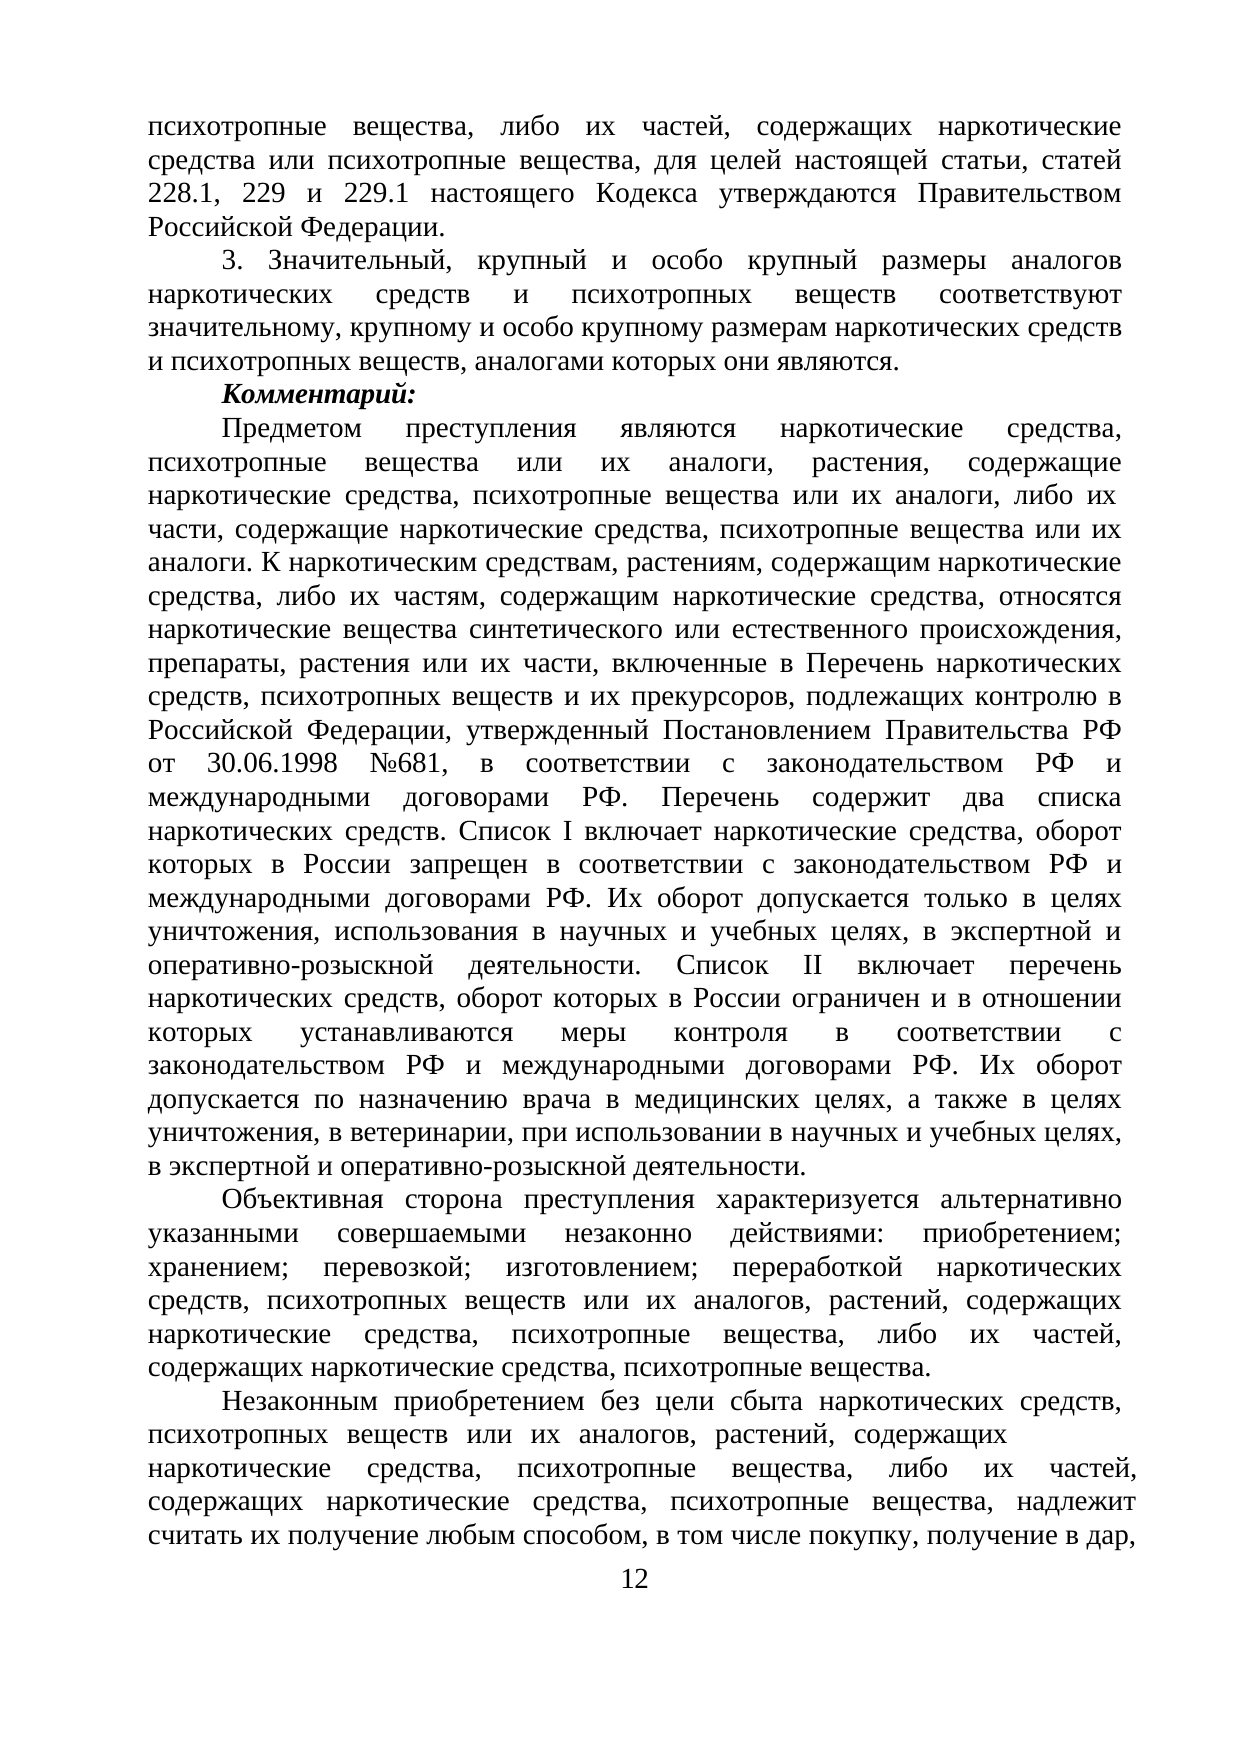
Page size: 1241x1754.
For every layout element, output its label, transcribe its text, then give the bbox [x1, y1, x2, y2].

list Значительный, крупный и особо крупный размеры аналогов наркотических средств и психотропных веществ соответствуют значительному, крупному и особо крупному размерам наркотических средств и психотропных веществ, аналогами которых они являются. [148, 242, 1122, 377]
text части, содержащие наркотические средства, психотропные вещества или их аналоги. К наркотическим средствам, растениям, содержащим наркотические средства, либо их частям, содержащим наркотические средства, относятся наркотические вещества синтетического или естественного происхождения, препараты, растения или их части, включенные в Перечень наркотических средств, психотропных веществ и их прекурсоров, подлежащих контролю в Российской Федерации, утвержденный Постановлением Правительства РФ от 30.06.1998 №681, в соответствии с законодательством РФ и международными договорами РФ. Перечень содержит два списка наркотических средств. Список I включает наркотические средства, оборот которых в России запрещен в соответствии с законодательством РФ и международными договорами РФ. Их оборот допускается только в целях уничтожения, использования в научных и учебных целях, в экспертной и оперативно-розыскной деятельности. Список II включает перечень наркотических средств, оборот которых в России ограничен и в отношении которых устанавливаются меры контроля в соответствии с законодательством РФ и международными договорами РФ. Их оборот допускается по назначению врача в медицинских целях, а также в целях уничтожения, в ветеринарии, при использовании в научных и учебных целях, в экспертной и оперативно-розыскной деятельности. [148, 511, 1123, 1182]
subtitle Комментарий: [221, 377, 1137, 410]
text Предметом преступления являются наркотические средства, психотропные вещества или их аналоги, растения, содержащие наркотические средства, психотропные вещества или их аналоги, либо их [148, 410, 1122, 511]
text Объективная сторона преступления характеризуется альтернативно указанными совершаемыми незаконно действиями: приобретением; хранением; перевозкой; изготовлением; переработкой наркотических средств, психотропных веществ или их аналогов, растений, содержащих наркотические средства, психотропные вещества, либо их частей, содержащих наркотические средства, психотропные вещества. [148, 1182, 1122, 1383]
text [148, 1450, 1137, 1551]
text Незаконным приобретением без цели сбыта наркотических средств, психотропных веществ или их аналогов, растений, содержащих [148, 1383, 1122, 1450]
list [148, 108, 1122, 242]
